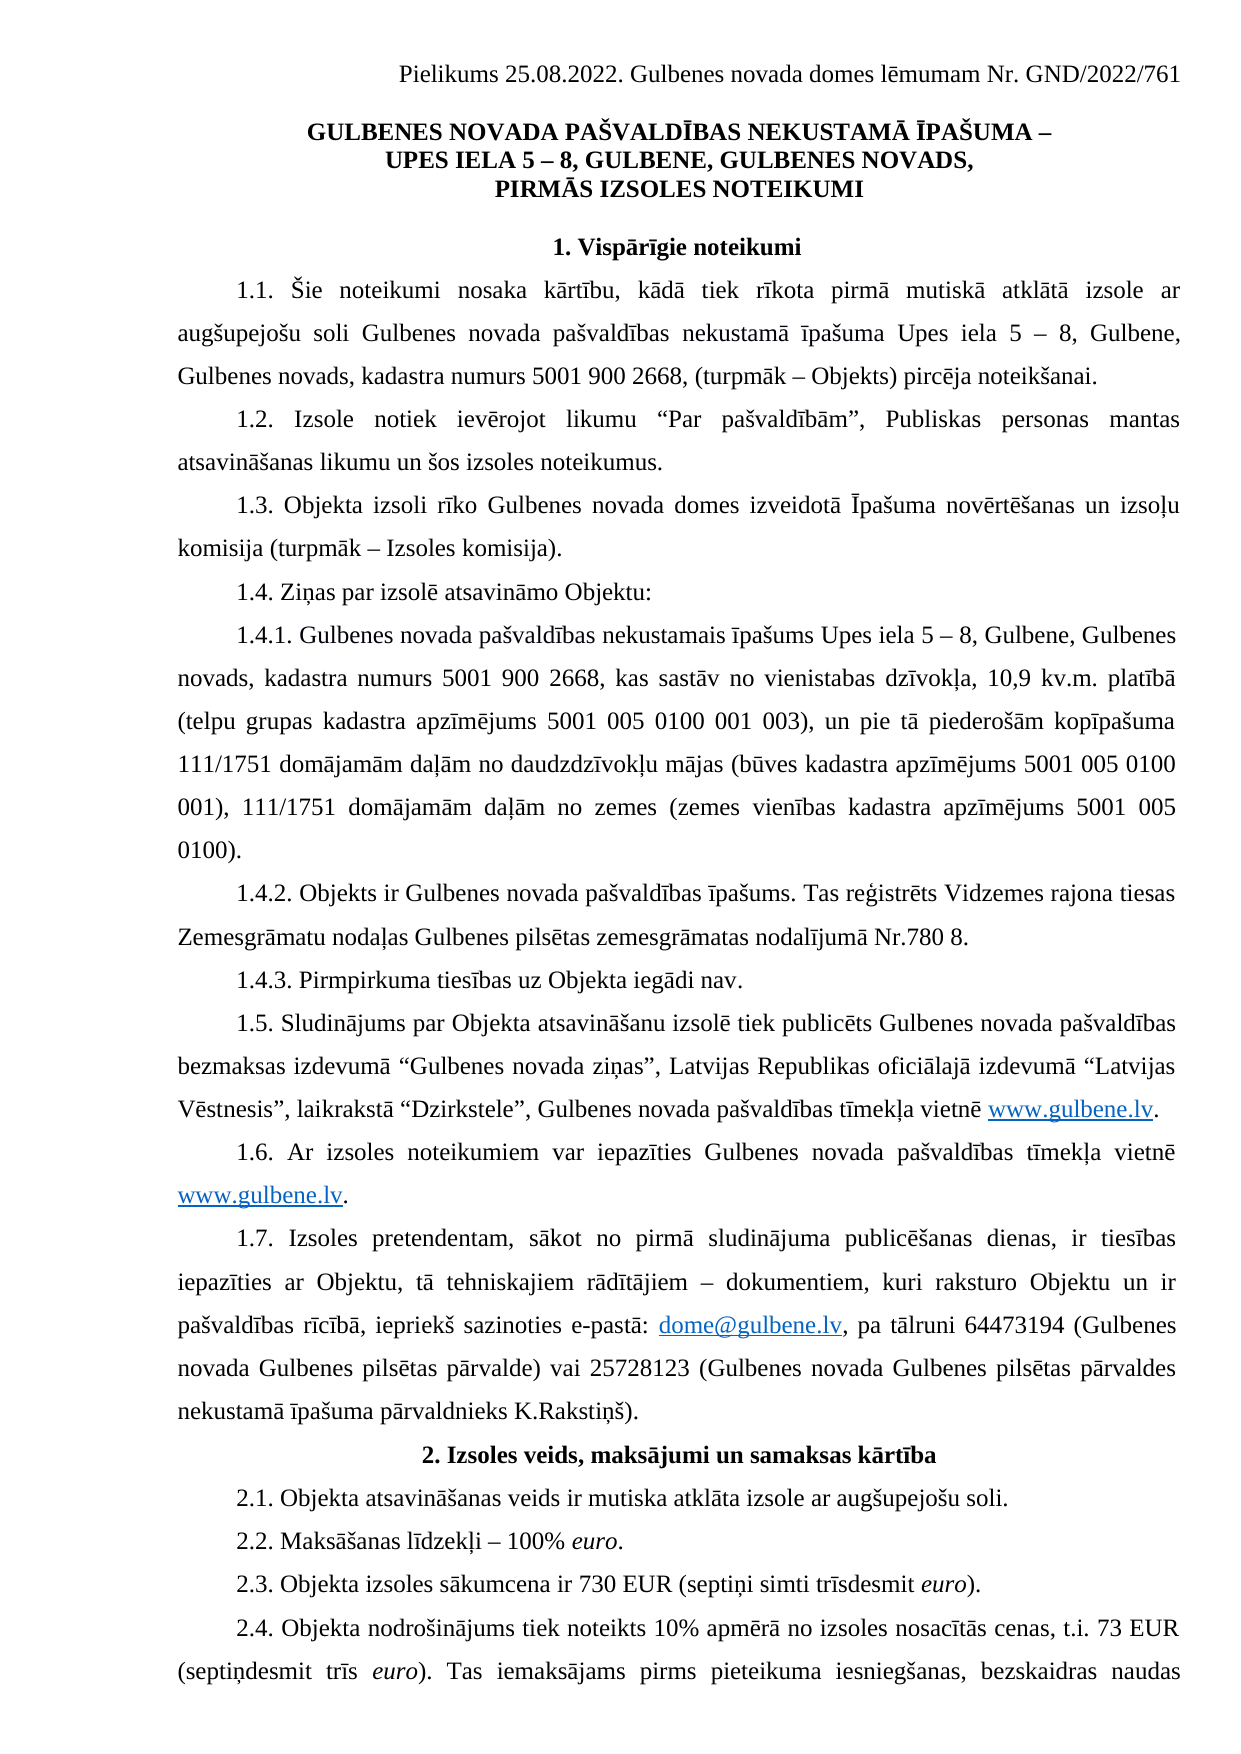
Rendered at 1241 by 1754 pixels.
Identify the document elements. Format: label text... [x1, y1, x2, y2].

text 1.1. Šie noteikumi nosaka kārtību, kādā tiek rīkota pirmā mutiskā atklātā izsole ar augšupejošu soli Gulbenes novada pašvaldības nekustamā īpašuma Upes iela 5 – 8, Gulbene, Gulbenes novads, kadastra numurs 5001 900 2668, (turpmāk – Objekts) pircēja noteikšanai. [177, 275, 1181, 390]
text Gulbenes novada pašvaldības nekustamā īpašuma – [177, 117, 1181, 145]
text 2.1. Objekta atsavināšanas veids ir mutiska atklāta izsole ar augšupejošu soli. [177, 1483, 1177, 1512]
text 1.4.3. Pirmpirkuma tiesības uz Objekta iegādi nav. [177, 965, 1177, 993]
text 1. Vispārīgie noteikumi [177, 232, 1177, 260]
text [177, 1613, 1181, 1684]
text 2. Izsoles veids, maksājumi un samaksas kārtība [177, 1440, 1181, 1469]
text Upes iela 5 – 8, Gulbene, Gulbenes novads, [177, 145, 1181, 174]
text 1.7. Izsoles pretendentam, sākot no pirmā sludinājuma publicēšanas dienas, ir tiesības iepazīties ar Objektu, tā tehniskajiem rādītājiem – dokumentiem, kuri raksturo Objektu un ir pašvaldības rīcībā, iepriekš sazinoties e-pastā: dome@gulbene.lv, pa tālruni 64473194 (Gulbenes novada Gulbenes pilsētas pārvalde) vai 25728123 (Gulbenes novada Gulbenes pilsētas pārvaldes nekustamā īpašuma pārvaldnieks K.Rakstiņš). [177, 1223, 1177, 1425]
text 1.4.2. Objekts ir Gulbenes novada pašvaldības īpašums. Tas reģistrēts Vidzemes rajona tiesas Zemesgrāmatu nodaļas Gulbenes pilsētas zemesgrāmatas nodalījumā Nr.780 8. [177, 878, 1177, 950]
text 2.3. Objekta izsoles sākumcena ir 730 EUR (septiņi simti trīsdesmit euro). [177, 1569, 1177, 1598]
text 2.2. Maksāšanas līdzekļi – 100% euro. [177, 1526, 1177, 1555]
text 1.5. Sludinājums par Objekta atsavināšanu izsolē tiek publicēts Gulbenes novada pašvaldības bezmaksas izdevumā “Gulbenes novada ziņas”, Latvijas Republikas oficiālajā izdevumā “Latvijas Vēstnesis”, laikrakstā “Dzirkstele”, Gulbenes novada pašvaldības tīmekļa vietnē www.gulbene.lv. [177, 1008, 1177, 1123]
text 1.6. Ar izsoles noteikumiem var iepazīties Gulbenes novada pašvaldības tīmekļa vietnē www.gulbene.lv. [177, 1137, 1177, 1209]
text Pielikums 25.08.2022. Gulbenes novada domes lēmumam Nr. GND/2022/761 [177, 59, 1181, 88]
text 1.4.1. Gulbenes novada pašvaldības nekustamais īpašums Upes iela 5 – 8, Gulbene, Gulbenes novads, kadastra numurs 5001 900 2668, kas sastāv no vienistabas dzīvokļa, 10,9 kv.m. platībā (telpu grupas kadastra apzīmējums 5001 005 0100 001 003), un pie tā piederošām kopīpašuma 111/1751 domājamām daļām no daudzdzīvokļu mājas (būves kadastra apzīmējums 5001 005 0100 001), 111/1751 domājamām daļām no zemes (zemes vienības kadastra apzīmējums 5001 005 0100). [177, 620, 1177, 864]
text 1.4. Ziņas par izsolē atsavināmo Objektu: [177, 577, 1181, 605]
text PIRMĀS IZSOLES NOTEIKUMI [177, 174, 1181, 203]
text 1.2. Izsole notiek ievērojot likumu “Par pašvaldībām”, Publiskas personas mantas atsavināšanas likumu un šos izsoles noteikumus. [177, 404, 1181, 476]
text 1.3. Objekta izsoli rīko Gulbenes novada domes izveidotā Īpašuma novērtēšanas un izsoļu komisija (turpmāk – Izsoles komisija). [177, 490, 1181, 562]
